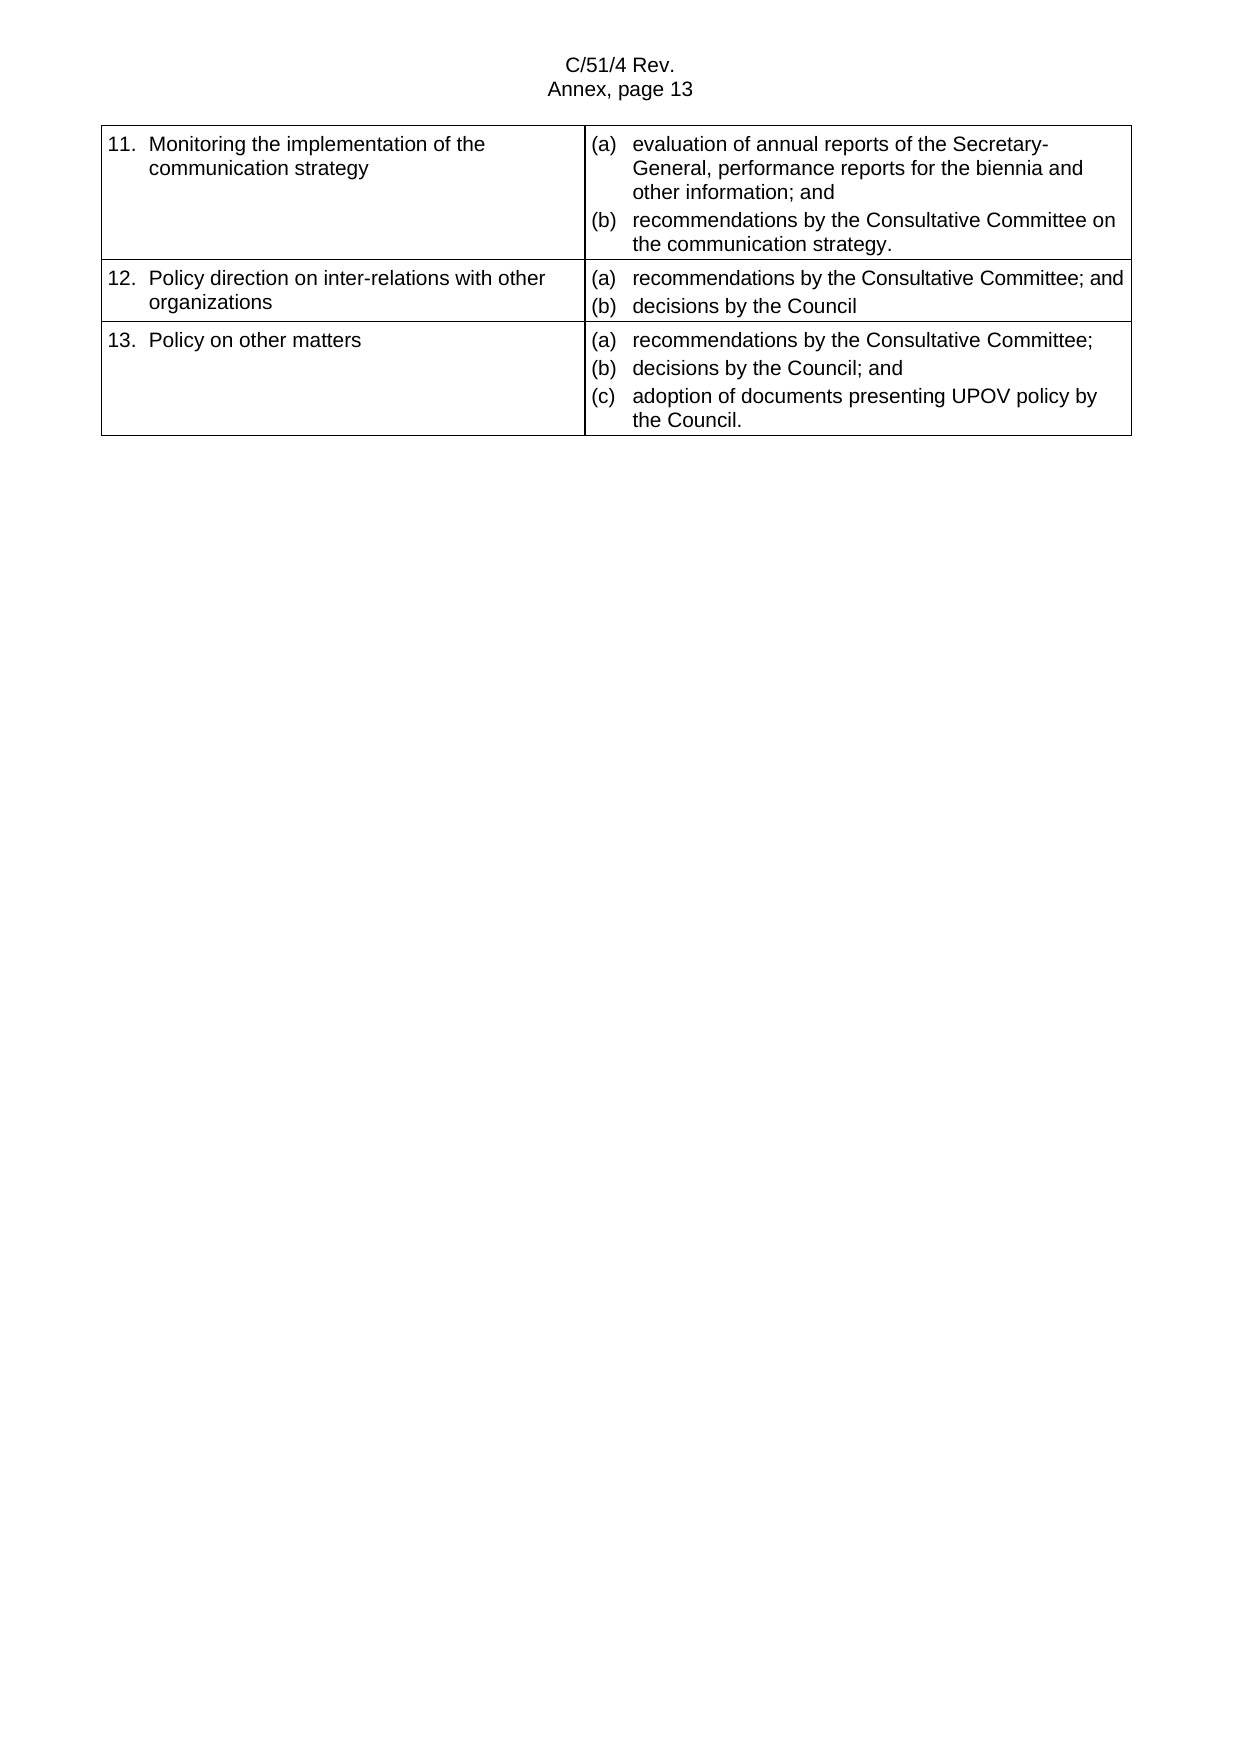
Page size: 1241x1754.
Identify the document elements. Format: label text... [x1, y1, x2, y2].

table_cell 13. Policy on other matters [102, 322, 584, 435]
table_cell (a) recommendations by the Consultative Committee; and (b) decisions by the Council [586, 260, 1131, 321]
table_cell (a) recommendations by the Consultative Committee; (b) decisions by the Council; and (c) adoption of documents presenting UPOV policy by the Council. [586, 322, 1131, 435]
table_cell 12. Policy direction on inter-relations with other organizations [102, 260, 584, 321]
table_cell 11. Monitoring the implementation of the communication strategy [102, 126, 584, 259]
table_cell (a) evaluation of annual reports of the Secretary-General, performance reports for the biennia and other information; and (b) recommendations by the Consultative Committee on the communication strategy. [586, 126, 1131, 259]
